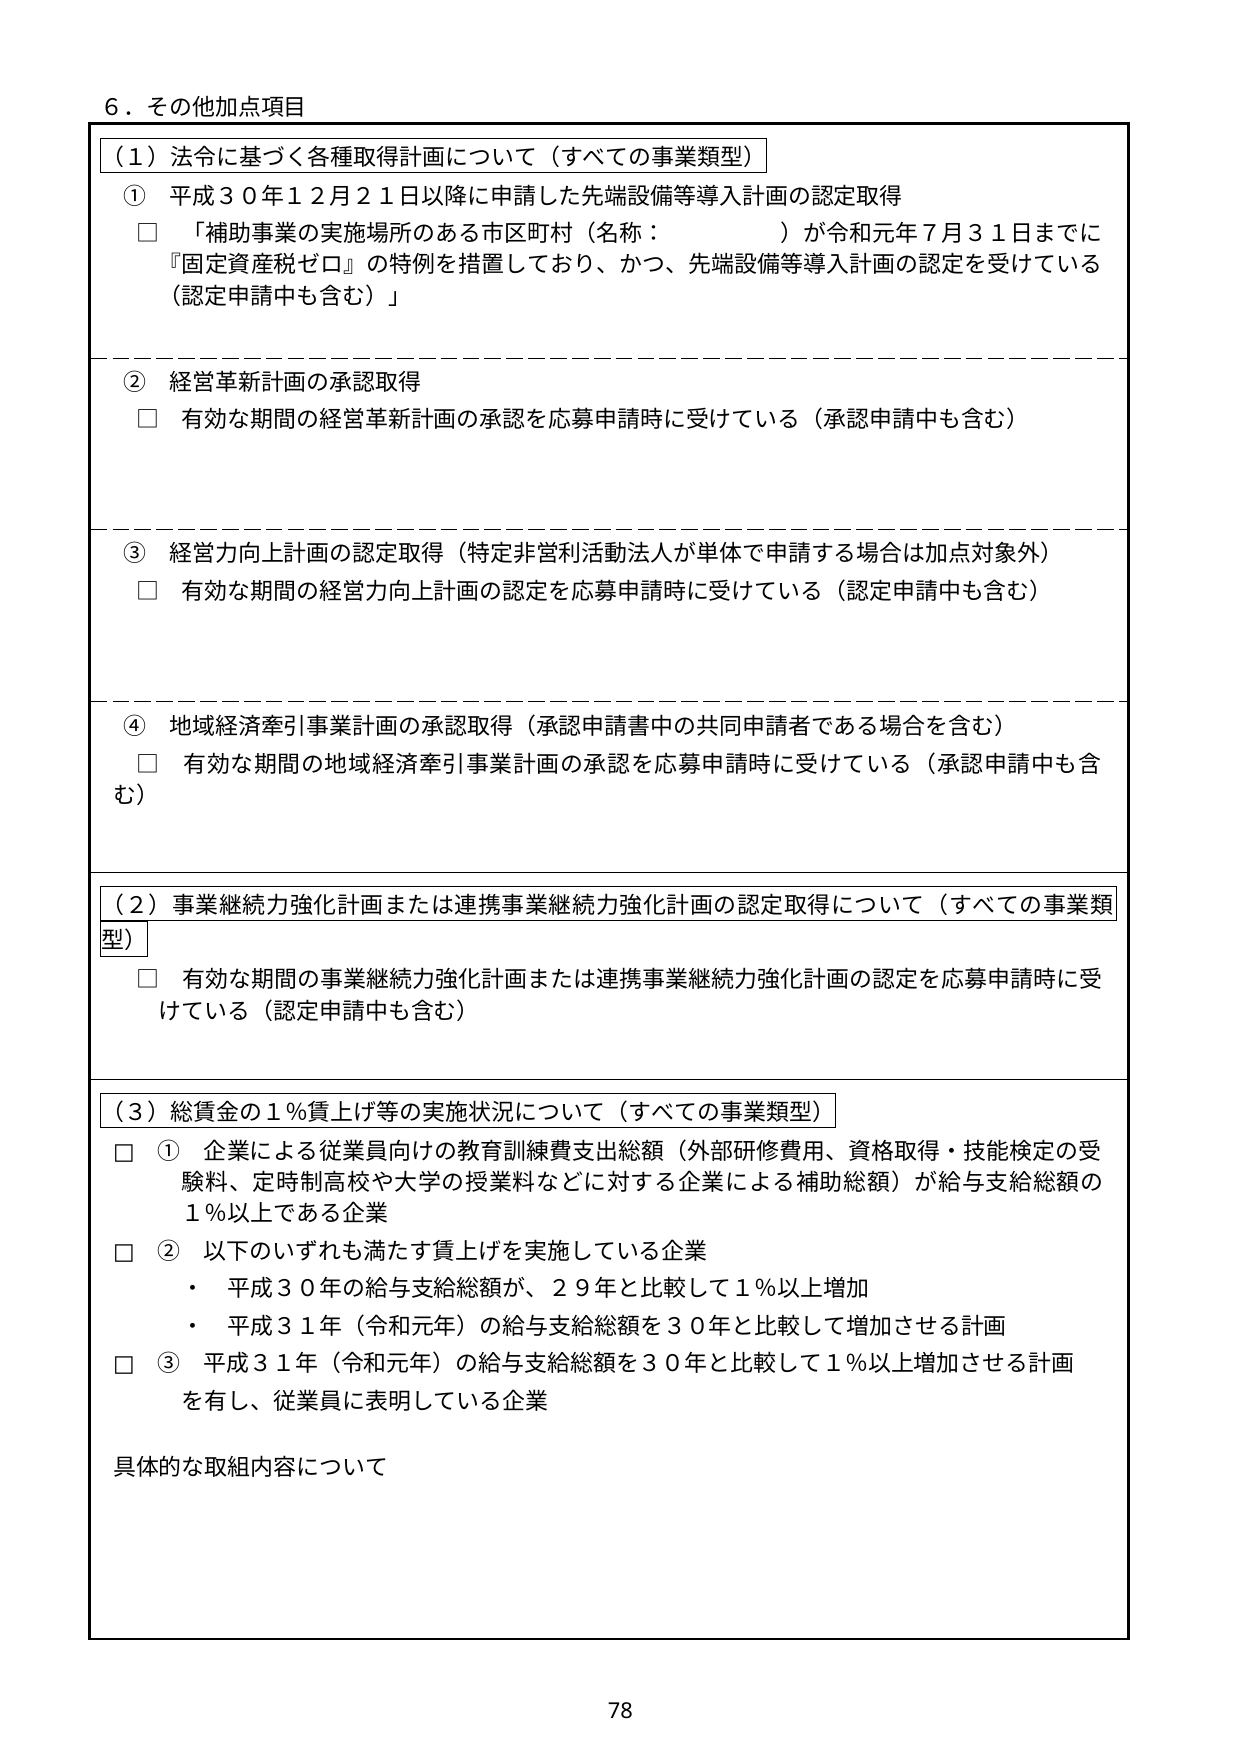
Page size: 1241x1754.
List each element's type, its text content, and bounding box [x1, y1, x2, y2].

table_cell ④ 地域経済牽引事業計画の承認取得（承認申請書中の共同申請者である場合を含む） □ 有効な期間の地域経済牽引事業計画の承認を応募申請時に受けている（承認申請中も含む） [91, 701, 1127, 872]
table_cell ② 経営革新計画の承認取得 □ 有効な期間の経営革新計画の承認を応募申請時に受けている（承認申請中も含む） [91, 358, 1127, 529]
table_cell （２）事業継続力強化計画または連携事業継続力強化計画の認定取得について（すべての事業類型） □ 有効な期間の事業継続力強化計画または連携事業継続力強化計画の認定を応募申請時に受けている（認定申請中も含む） [91, 873, 1127, 1078]
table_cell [91, 1080, 1127, 1638]
table_header （１）法令に基づく各種取得計画について（すべての事業類型） ① 平成３０年１２月２１日以降に申請した先端設備等導入計画の認定取得 □ 「補助事業の実施場所のある市区町村（名称： ）が令和元年７月３１日までに『固定資産税ゼロ』の特例を措置しており、かつ、先端設備等導入計画の認定を受けている（認定申請中も含む）」 [91, 125, 1127, 358]
table_cell ③ 経営力向上計画の認定取得（特定非営利活動法人が単体で申請する場合は加点対象外） □ 有効な期間の経営力向上計画の認定を応募申請時に受けている（認定申請中も含む） [91, 529, 1127, 701]
text ６．その他加点項目 [100, 89, 1140, 122]
